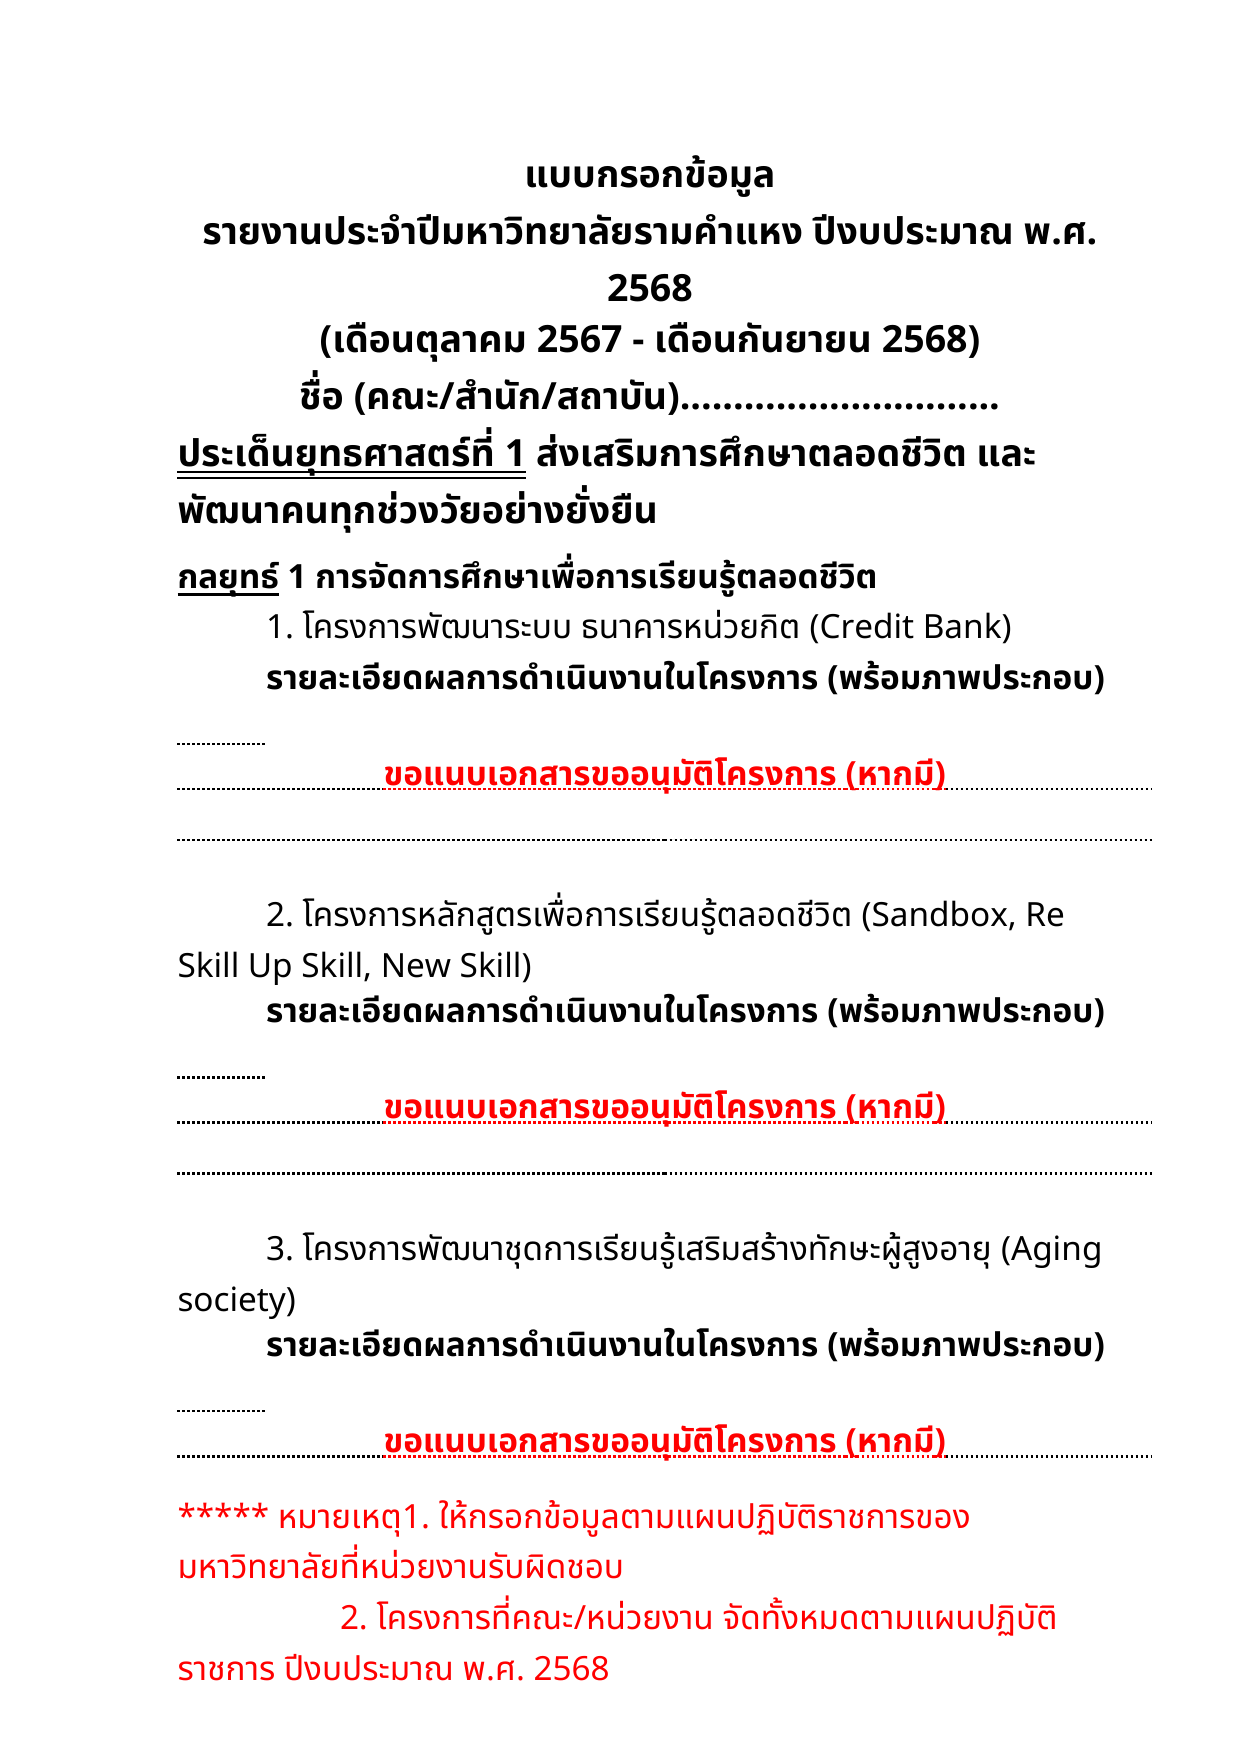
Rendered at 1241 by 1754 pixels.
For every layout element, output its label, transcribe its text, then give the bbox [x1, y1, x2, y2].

subtitle กลยุทธ์ 1 การจัดการศึกษาเพื่อการเรียนรู้ตลอดชีวิต [177, 552, 1122, 603]
text รายละเอียดผลการดำเนินงานในโครงการ (พร้อมภาพประกอบ) [177, 987, 1122, 1083]
text แบบกรอกข้อมูล [177, 148, 1122, 204]
text 1. โครงการพัฒนาระบบ ธนาคารหน่วยกิต (Credit Bank) [177, 603, 1122, 654]
text 3. โครงการพัฒนาชุดการเรียนรู้เสริมสร้างทักษะผู้สูงอายุ (Aging society) [177, 1225, 1122, 1321]
text ชื่อ (คณะ/สำนัก/สถาบัน).............................. [177, 369, 1122, 426]
text 2. โครงการหลักสูตรเพื่อการเรียนรู้ตลอดชีวิต (Sandbox, Re Skill Up Skill, New Skill) [177, 891, 1122, 987]
text รายละเอียดผลการดำเนินงานในโครงการ (พร้อมภาพประกอบ) [177, 654, 1122, 750]
subtitle ประเด็นยุทธศาสตร์ที่ 1 ส่งเสริมการศึกษาตลอดชีวิต และพัฒนาคนทุกช่วงวัยอย่างยั่งยืน [177, 426, 1122, 540]
text รายงานประจำปีมหาวิทยาลัยรามคำแหง ปีงบประมาณ พ.ศ. 2568 [177, 204, 1122, 312]
text ขอแนบเอกสารขออนุมัติโครงการ (หากมี) [177, 1417, 1122, 1467]
text ขอแนบเอกสารขออนุมัติโครงการ (หากมี) [177, 1083, 1122, 1134]
text (เดือนตุลาคม 2567 - เดือนกันยายน 2568) [177, 312, 1122, 369]
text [177, 1321, 1122, 1417]
text ขอแนบเอกสารขออนุมัติโครงการ (หากมี) [177, 750, 1122, 800]
